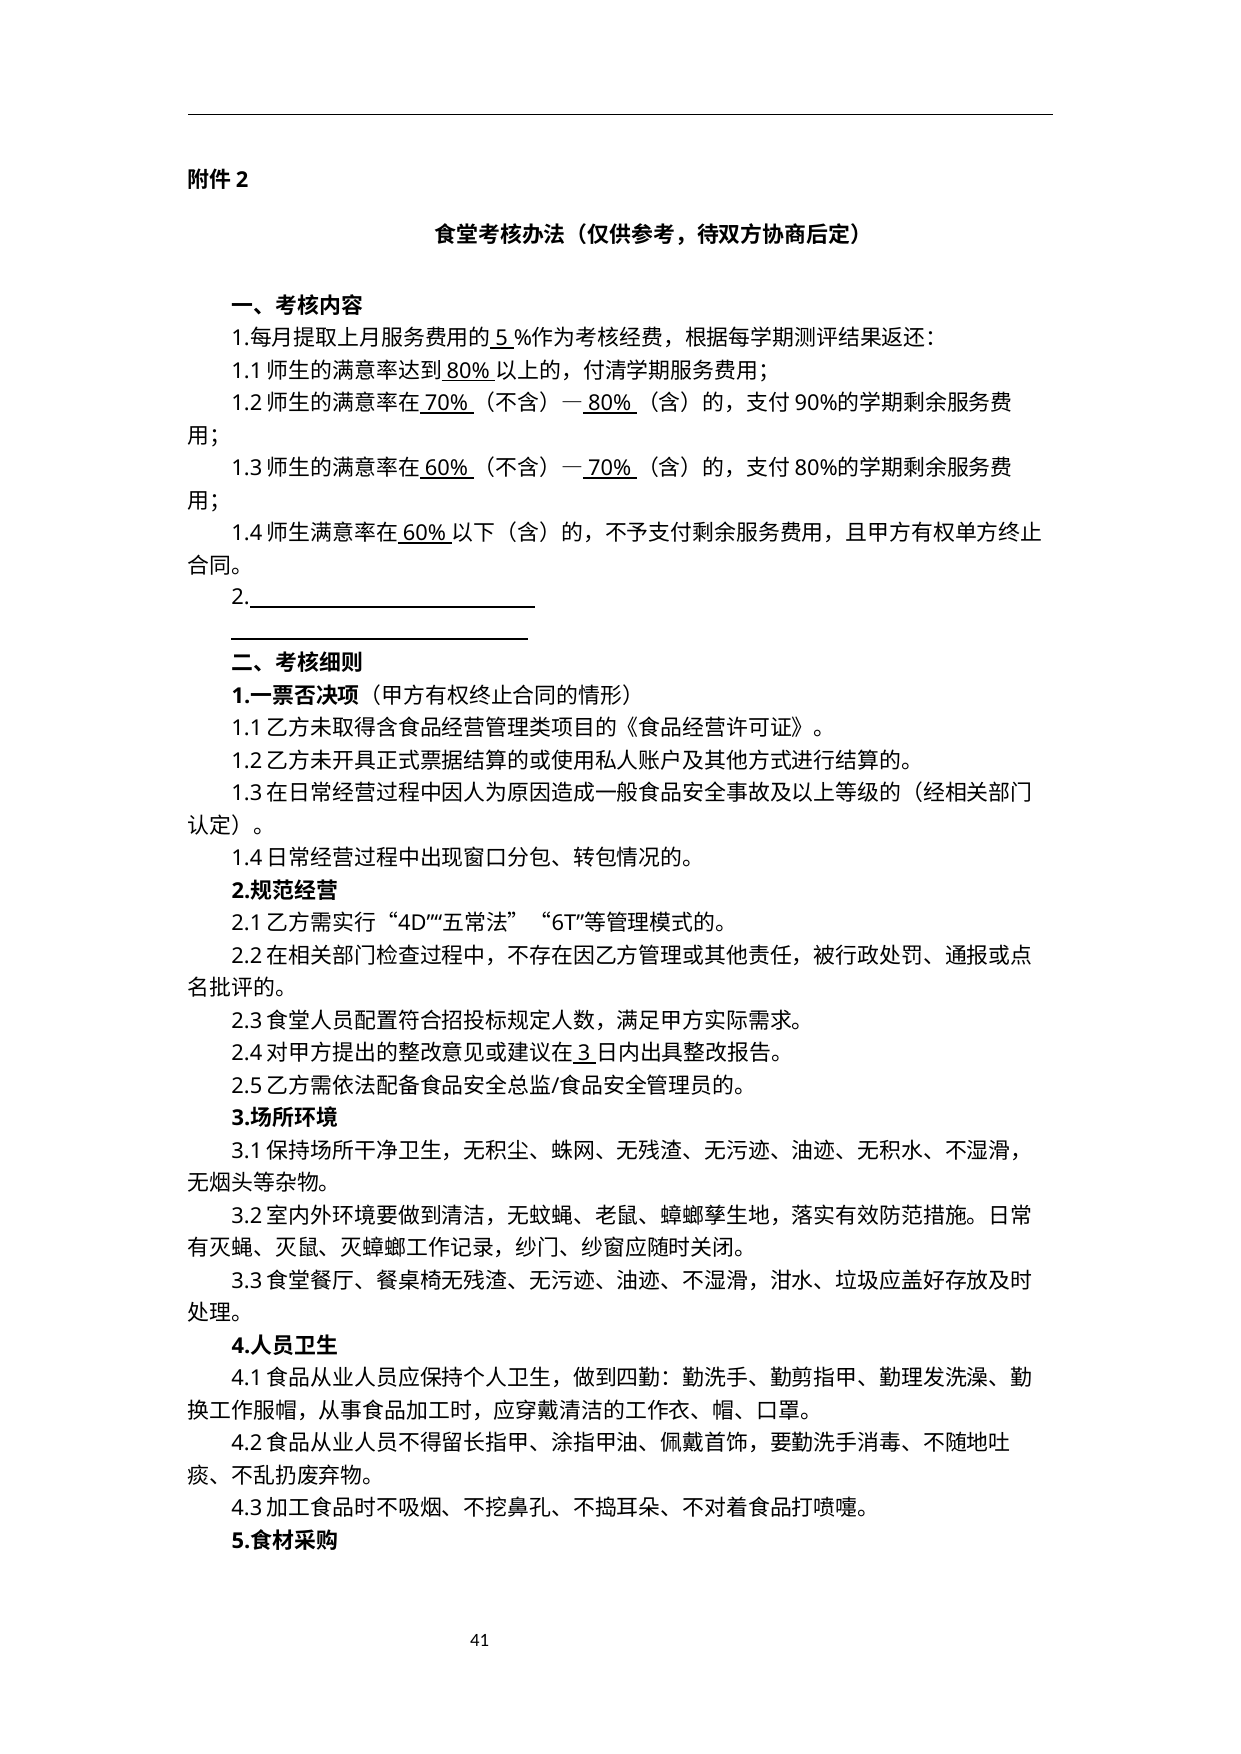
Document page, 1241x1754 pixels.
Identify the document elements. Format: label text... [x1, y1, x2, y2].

text 3.2室内外环境要做到清洁，无蚊蝇、老鼠、蟑螂孳生地，落实有效防范措施。日常有灭蝇、灭鼠、灭蟑螂工作记录，纱门、纱窗应随时关闭。 [187, 1197, 1053, 1262]
text 食堂考核办法（仅供参考，待双方协商后定） [187, 194, 1053, 255]
text 2.2在相关部门检查过程中，不存在因乙方管理或其他责任，被行政处罚、通报或点名批评的。 [187, 937, 1053, 1002]
list 二、考核细则 [187, 645, 1053, 677]
text 5.食材采购 [187, 1522, 1053, 1555]
text 4.3加工食品时不吸烟、不挖鼻孔、不捣耳朵、不对着食品打喷嚏。 [187, 1490, 1053, 1522]
text 1.3师生的满意率在 60% （不含）— 70% （含）的，支付80%的学期剩余服务费用； [187, 450, 1053, 515]
text 1.一票否决项（甲方有权终止合同的情形） [187, 677, 1053, 710]
text 1.1乙方未取得含食品经营管理类项目的《食品经营许可证》。 [187, 710, 1053, 742]
text 3.3食堂餐厅、餐桌椅无残渣、无污迹、油迹、不湿滑，泔水、垃圾应盖好存放及时处理。 [187, 1262, 1053, 1327]
text 2.5乙方需依法配备食品安全总监/食品安全管理员的。 [187, 1067, 1053, 1100]
text 2.3食堂人员配置符合招投标规定人数，满足甲方实际需求。 [187, 1002, 1053, 1035]
text 1.4日常经营过程中出现窗口分包、转包情况的。 [187, 840, 1053, 872]
text 1.4师生满意率在 60% 以下（含）的，不予支付剩余服务费用，且甲方有权单方终止合同。 [187, 515, 1053, 580]
text 1.2师生的满意率在 70% （不含）— 80% （含）的，支付90%的学期剩余服务费用； [187, 385, 1053, 450]
text 4.人员卫生 [187, 1327, 1053, 1360]
text 2.4对甲方提出的整改意见或建议在 3 日内出具整改报告。 [187, 1035, 1053, 1067]
text 3.1保持场所干净卫生，无积尘、蛛网、无残渣、无污迹、油迹、无积水、不湿滑，无烟头等杂物。 [187, 1132, 1053, 1197]
text 2. [187, 580, 1053, 612]
text 3.场所环境 [187, 1100, 1053, 1132]
text 附件2 [187, 162, 1053, 194]
text 4.2食品从业人员不得留长指甲、涂指甲油、佩戴首饰，要勤洗手消毒、不随地吐痰、不乱扔废弃物。 [187, 1425, 1053, 1490]
text 1.2乙方未开具正式票据结算的或使用私人账户及其他方式进行结算的。 [187, 742, 1053, 775]
text 4.1食品从业人员应保持个人卫生，做到四勤：勤洗手、勤剪指甲、勤理发洗澡、勤换工作服帽，从事食品加工时，应穿戴清洁的工作衣、帽、口罩。 [187, 1360, 1053, 1425]
text 1.3在日常经营过程中因人为原因造成一般食品安全事故及以上等级的（经相关部门认定）。 [187, 775, 1053, 840]
list 一、考核内容 [187, 287, 1053, 320]
text 1.每月提取上月服务费用的 5 %作为考核经费，根据每学期测评结果返还： [187, 320, 1053, 352]
text 1.1师生的满意率达到 80% 以上的，付清学期服务费用； [187, 352, 1053, 385]
text 2.规范经营 [187, 872, 1053, 905]
text 2.1乙方需实行“4D”“五常法”“6T”等管理模式的。 [187, 905, 1053, 937]
